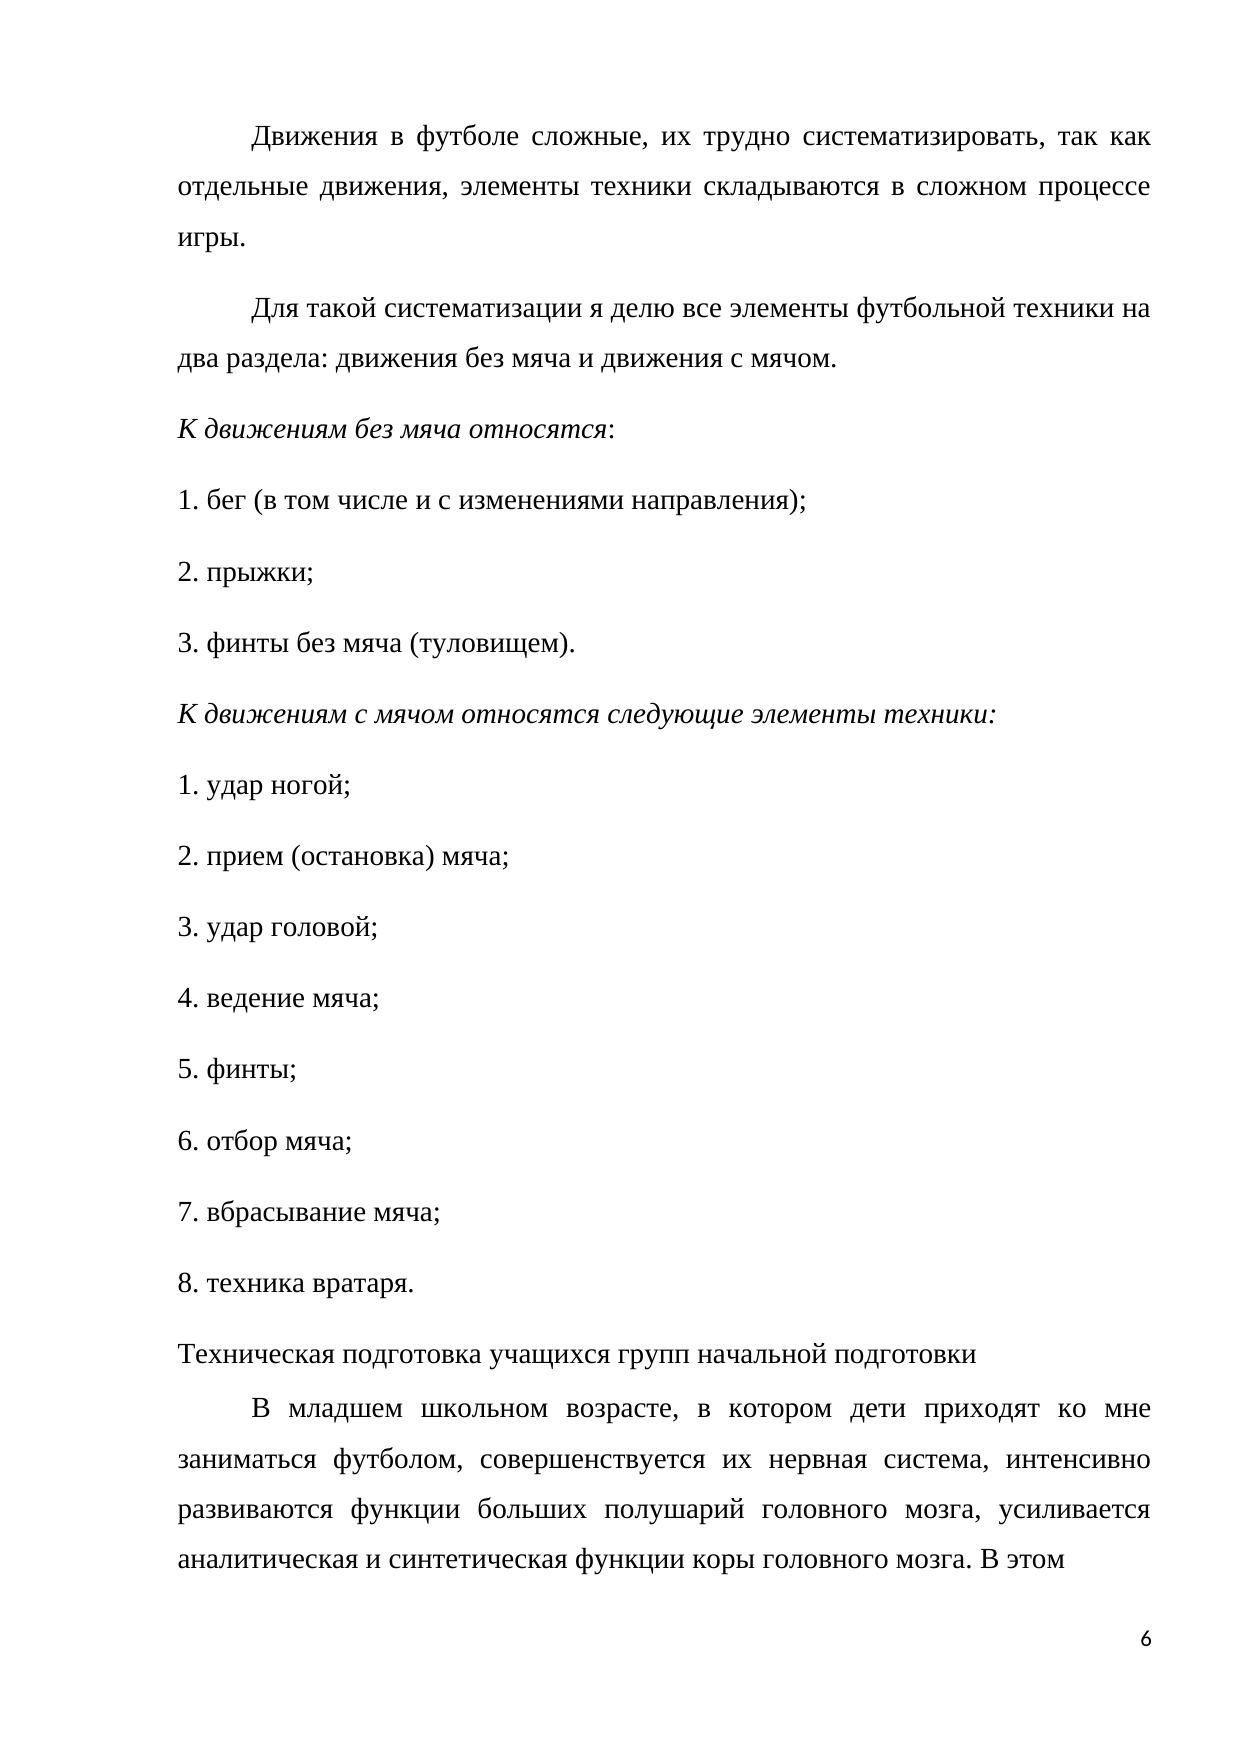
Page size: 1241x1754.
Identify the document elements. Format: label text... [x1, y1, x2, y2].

text 2. прыжки; [177, 554, 1152, 587]
text Для такой систематизации я делю все элементы футбольной техники на два раздела: движения без мяча и движения с мячом. [177, 290, 1152, 374]
text 3. удар головой; [177, 909, 1152, 943]
text К движениям без мяча относятся: [177, 411, 1152, 445]
text 1. удар ногой; [177, 767, 1152, 801]
text Движения в футболе сложные, их трудно систематизировать, так как отдельные движения, элементы техники складываются в сложном процессе игры. [177, 118, 1152, 252]
text 5. финты; [177, 1052, 1152, 1085]
text 6. отбор мяча; [177, 1123, 1152, 1156]
text 2. прием (остановка) мяча; [177, 838, 1152, 872]
text Техническая подготовка учащихся групп начальной подготовки [177, 1336, 1152, 1370]
text 3. финты без мяча (туловищем). [177, 625, 1152, 658]
text 8. техника вратаря. [177, 1265, 1152, 1299]
text В младшем школьном возрасте, в котором дети приходят ко мне заниматься футболом, совершенствуется их нервная система, интенсивно развиваются функции больших полушарий головного мозга, усиливается аналитическая и синтетическая функции коры головного мозга. В этом [177, 1391, 1152, 1575]
text 7. вбрасывание мяча; [177, 1194, 1152, 1227]
text К движениям с мячом относятся следующие элементы техники: [177, 696, 1152, 729]
text 4. ведение мяча; [177, 981, 1152, 1014]
text 1. бег (в том числе и с изменениями направления); [177, 482, 1152, 516]
